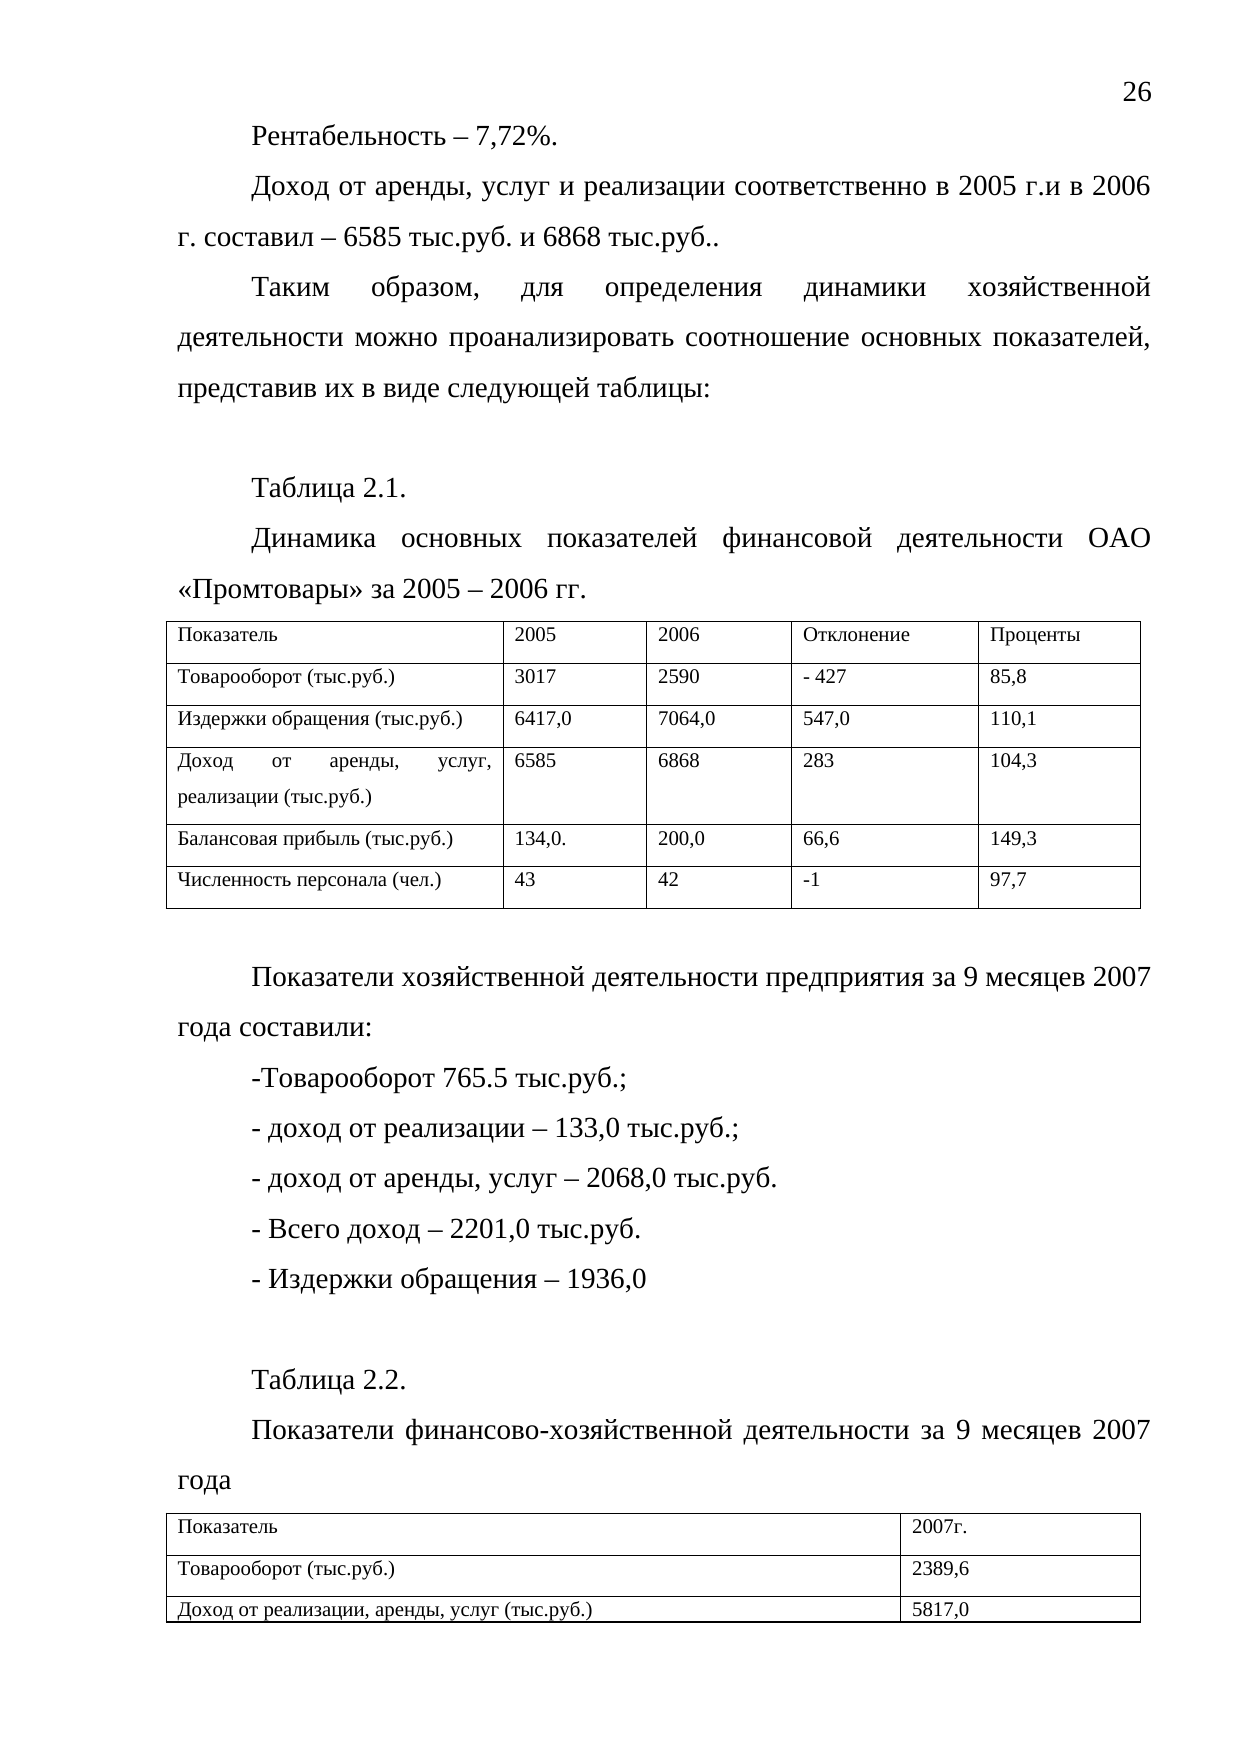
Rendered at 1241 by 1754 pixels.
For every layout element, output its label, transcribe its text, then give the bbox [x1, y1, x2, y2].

text Таблица 2.2. [177, 1362, 1152, 1395]
text Таким образом, для определения динамики хозяйственной деятельности можно проанализировать соотношение основных показателей, представив их в виде следующей таблицы: [177, 269, 1152, 403]
table_cell 149,3 [979, 825, 1140, 866]
table_cell 3017 [504, 664, 646, 705]
table_cell 2590 [647, 664, 791, 705]
text - Всего доход – 2201,0 тыс.руб. [177, 1211, 1152, 1244]
table_header 2006 [647, 622, 791, 663]
table_cell Издержки обращения (тыс.руб.) [167, 706, 503, 747]
table_header Показатель [167, 622, 503, 663]
text - доход от реализации – 133,0 тыс.руб.; [177, 1110, 1152, 1144]
text Динамика основных показателей финансовой деятельности ОАО «Промтовары» за 2005 – 2006 гг. [177, 521, 1152, 604]
text Таблица 2.1. [177, 470, 1152, 504]
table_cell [167, 1597, 900, 1621]
table_header 2005 [504, 622, 646, 663]
table_header Проценты [979, 622, 1140, 663]
table_header Отклонение [792, 622, 978, 663]
text - доход от аренды, услуг – 2068,0 тыс.руб. [177, 1161, 1152, 1194]
table_cell -1 [792, 867, 978, 908]
table_cell - 427 [792, 664, 978, 705]
table_cell Товарооборот (тыс.руб.) [167, 664, 503, 705]
text Показатели хозяйственной деятельности предприятия за 9 месяцев 2007 года составили: [177, 959, 1152, 1043]
table_cell 547,0 [792, 706, 978, 747]
table_cell Численность персонала (чел.) [167, 867, 503, 908]
text Показатели финансово-хозяйственной деятельности за 9 месяцев 2007 года [177, 1412, 1152, 1496]
table_cell 104,3 [979, 748, 1140, 824]
table_cell 6417,0 [504, 706, 646, 747]
table_cell 200,0 [647, 825, 791, 866]
table_cell 97,7 [979, 867, 1140, 908]
table_cell 6585 [504, 748, 646, 824]
table_cell 2389,6 [901, 1556, 1140, 1596]
table_cell Доход от аренды, услуг, реализации (тыс.руб.) [167, 748, 503, 824]
table_cell 7064,0 [647, 706, 791, 747]
table_cell 110,1 [979, 706, 1140, 747]
table_cell 66,6 [792, 825, 978, 866]
table_cell 85,8 [979, 664, 1140, 705]
table_cell 283 [792, 748, 978, 824]
table_cell 43 [504, 867, 646, 908]
table_cell 5817,0 [901, 1597, 1140, 1621]
table_cell Товарооборот (тыс.руб.) [167, 1556, 900, 1596]
table_cell 134,0. [504, 825, 646, 866]
table_header 2007г. [901, 1514, 1140, 1554]
table_cell Балансовая прибыль (тыс.руб.) [167, 825, 503, 866]
table_cell 42 [647, 867, 791, 908]
text Рентабельность – 7,72%. [177, 118, 1152, 152]
text -Товарооборот 765.5 тыс.руб.; [177, 1060, 1152, 1093]
text - Издержки обращения – 1936,0 [177, 1261, 1152, 1295]
text Доход от аренды, услуг и реализации соответственно в 2005 г.и в 2006 г. составил – 6585 тыс.руб. и 6868 тыс.руб.. [177, 168, 1152, 252]
table_cell 6868 [647, 748, 791, 824]
table_header Показатель [167, 1514, 900, 1554]
